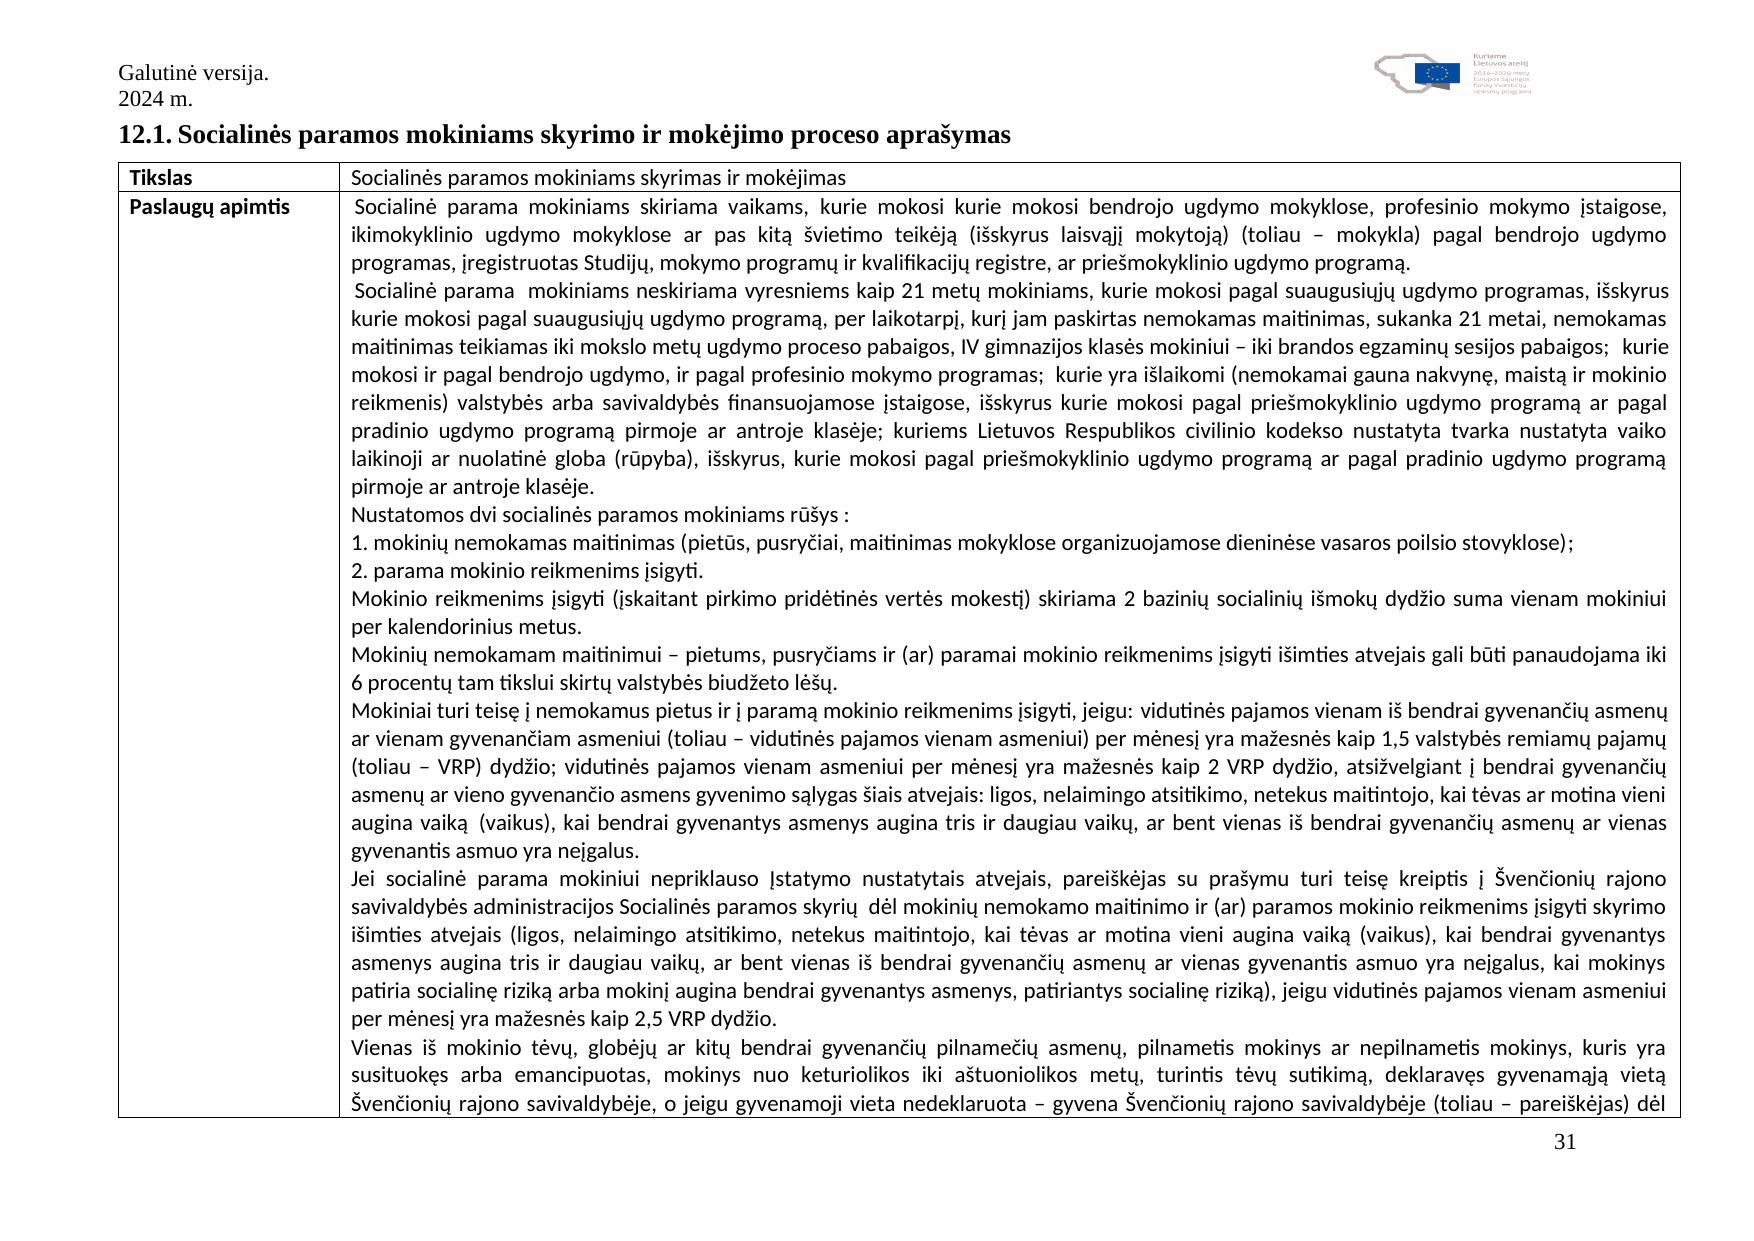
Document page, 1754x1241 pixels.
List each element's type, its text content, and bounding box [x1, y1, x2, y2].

picture [1348, 39, 1557, 109]
table_header Socialinės paramos mokiniams skyrimas ir mokėjimas [340, 163, 1680, 191]
table_cell Paslaugų apimtis [119, 192, 339, 1117]
subtitle Socialinės paramos mokiniams skyrimo ir mokėjimo proceso aprašymas [118, 118, 1577, 149]
table_header Tikslas [119, 163, 339, 191]
